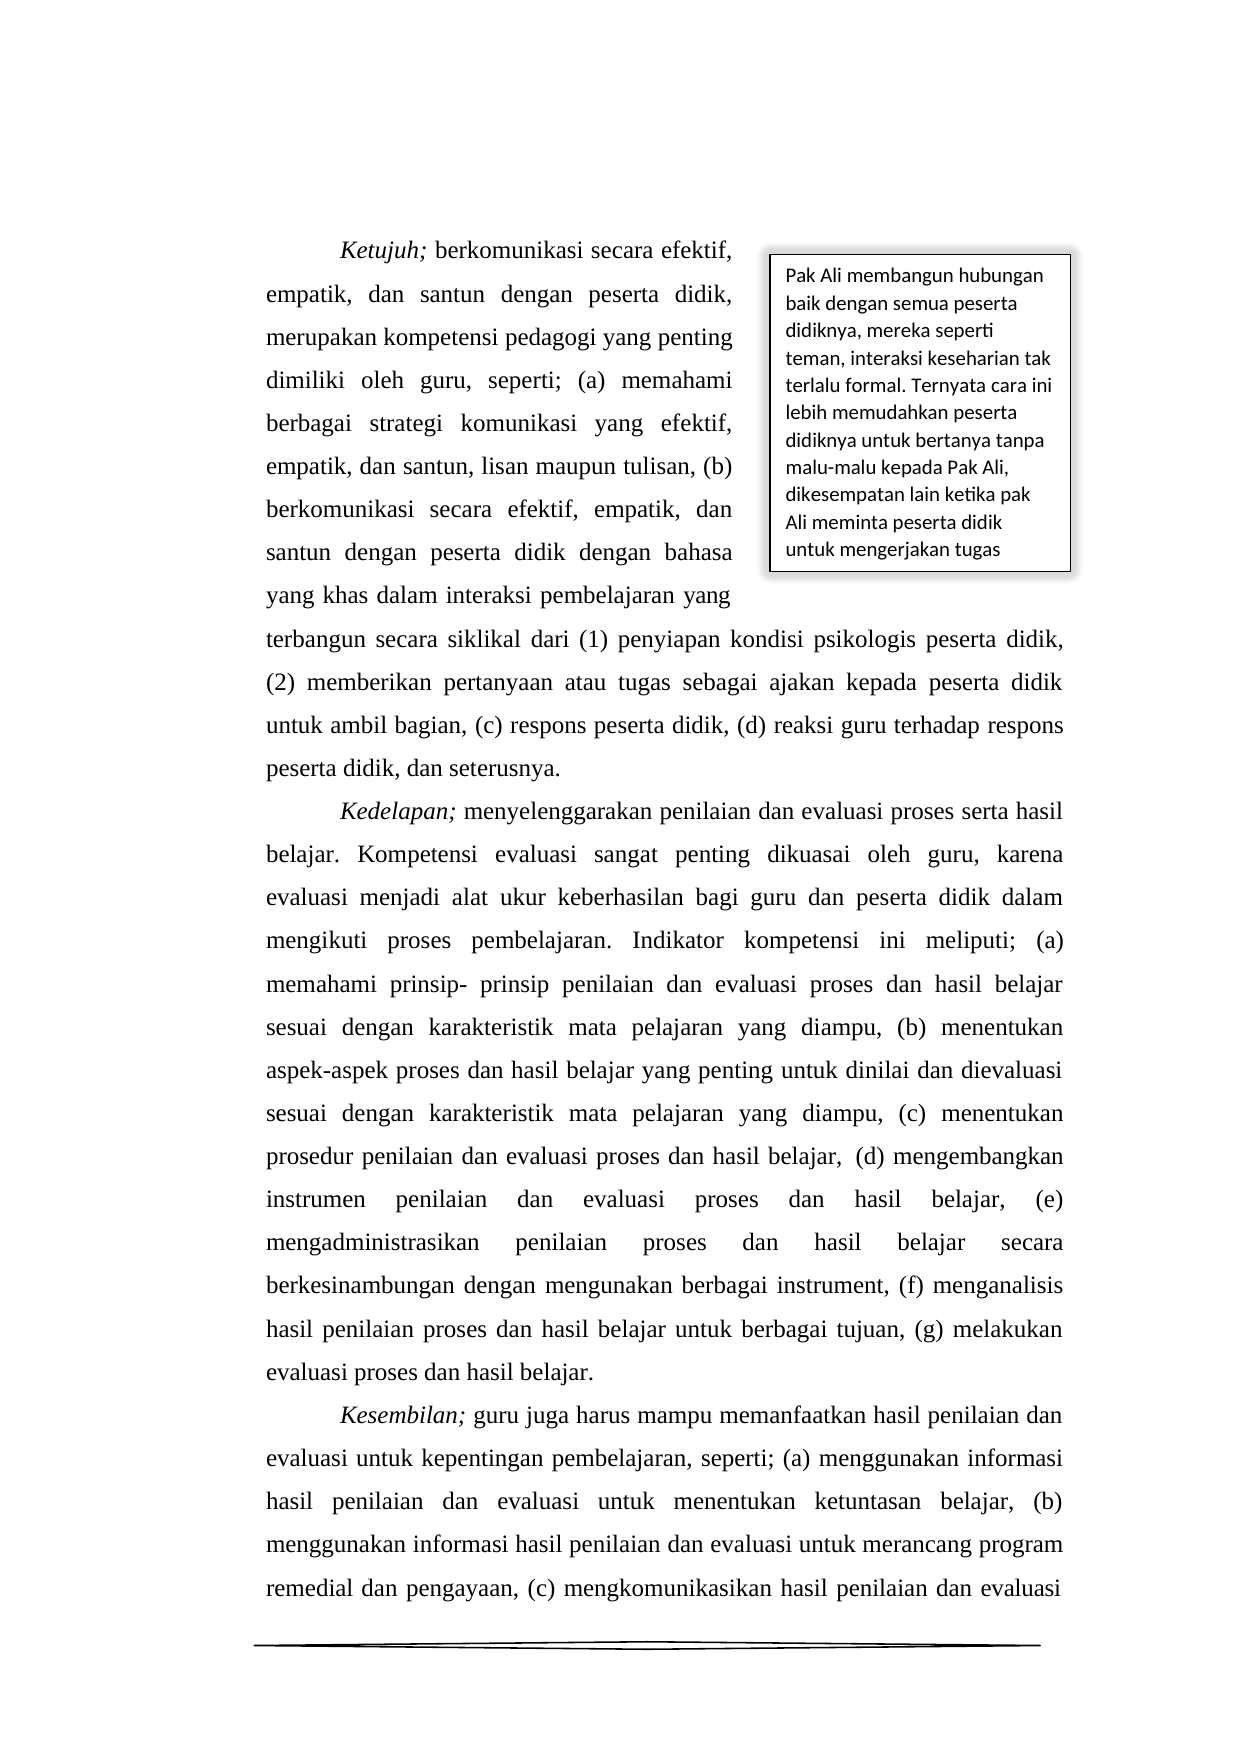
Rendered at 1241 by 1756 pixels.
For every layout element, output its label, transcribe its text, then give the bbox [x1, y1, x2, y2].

text Ketujuh; berkomunikasi secara efektif, empatik, dan santun dengan peserta didik, merupakan kompetensi pedagogi yang penting dimiliki oleh guru, seperti; (a) memahami berbagai strategi komunikasi yang efektif, empatik, dan santun, lisan maupun tulisan, (b) berkomunikasi secara efektif, empatik, dan santun dengan peserta didik dengan bahasa yang khas dalam interaksi pembelajaran yang [266, 236, 733, 609]
text Kesembilan; guru juga harus mampu memanfaatkan hasil penilaian dan evaluasi untuk kepentingan pembelajaran, seperti; (a) menggunakan informasi hasil penilaian dan evaluasi untuk menentukan ketuntasan belajar, (b) menggunakan informasi hasil penilaian dan evaluasi untuk merancang program remedial dan pengayaan, (c) mengkomunikasikan hasil penilaian dan evaluasi [266, 1400, 1063, 1601]
picture [755, 240, 1085, 586]
text terbangun secara siklikal dari (1) penyiapan kondisi psikologis peserta didik, (2) memberikan pertanyaan atau tugas sebagai ajakan kepada peserta didik untuk ambil bagian, (c) respons peserta didik, (d) reaksi guru terhadap respons peserta didik, dan seterusnya. [266, 624, 1064, 782]
text Kedelapan; menyelenggarakan penilaian dan evaluasi proses serta hasil belajar. Kompetensi evaluasi sangat penting dikuasai oleh guru, karena evaluasi menjadi alat ukur keberhasilan bagi guru dan peserta didik dalam mengikuti proses pembelajaran. Indikator kompetensi ini meliputi; (a) memahami prinsip- prinsip penilaian dan evaluasi proses dan hasil belajar sesuai dengan karakteristik mata pelajaran yang diampu, (b) menentukan aspek-aspek proses dan hasil belajar yang penting untuk dinilai dan dievaluasi sesuai dengan karakteristik mata pelajaran yang diampu, (c) menentukan prosedur penilaian dan evaluasi proses dan hasil belajar, (d) mengembangkan instrumen penilaian dan evaluasi proses dan hasil belajar, (e) mengadministrasikan penilaian proses dan hasil belajar secara berkesinambungan dengan mengunakan berbagai instrument, (f) menganalisis hasil penilaian proses dan hasil belajar untuk berbagai tujuan, (g) melakukan evaluasi proses dan hasil belajar. [266, 796, 1064, 1386]
